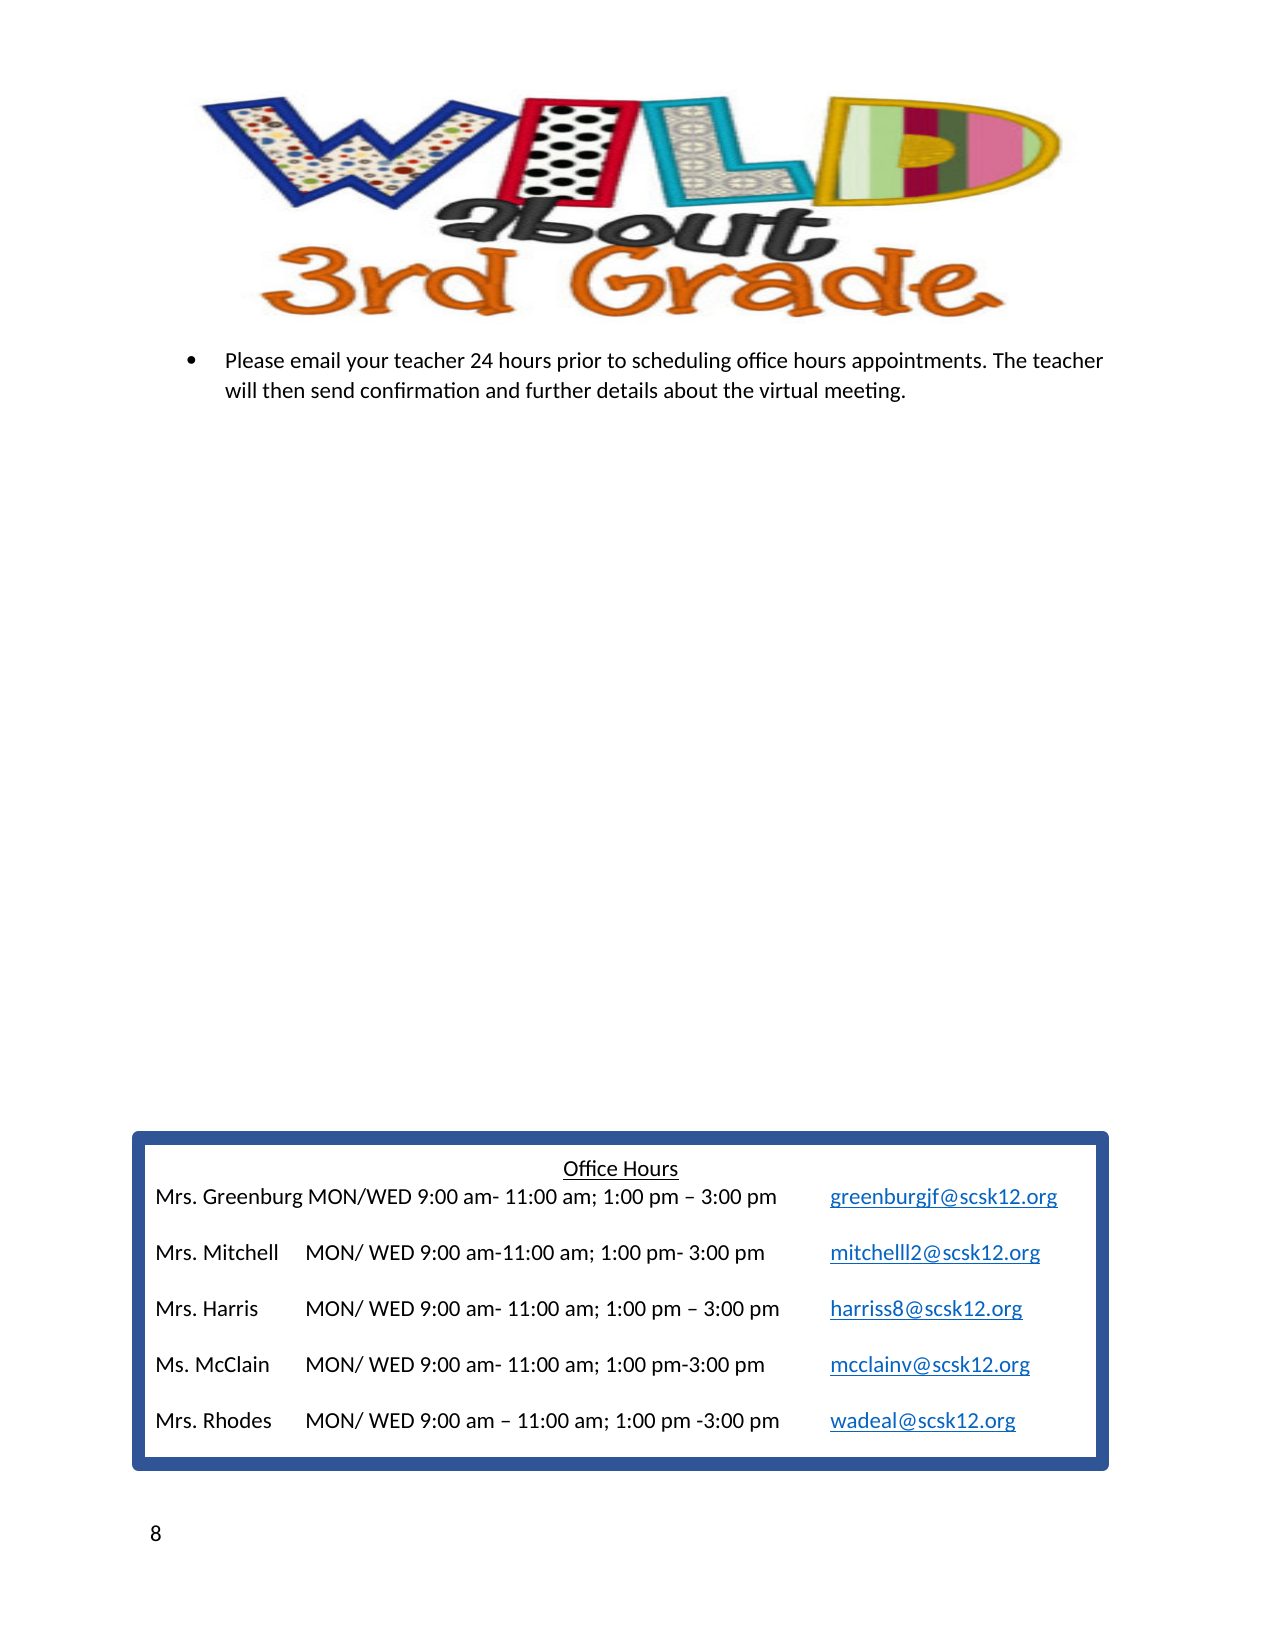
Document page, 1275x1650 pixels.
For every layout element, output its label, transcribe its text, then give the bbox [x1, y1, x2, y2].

list Please email your teacher 24 hours prior to scheduling office hours appointments. The teacher will then send confirmation and further details about the virtual meeting. [187, 346, 1125, 404]
picture [150, 75, 1111, 346]
